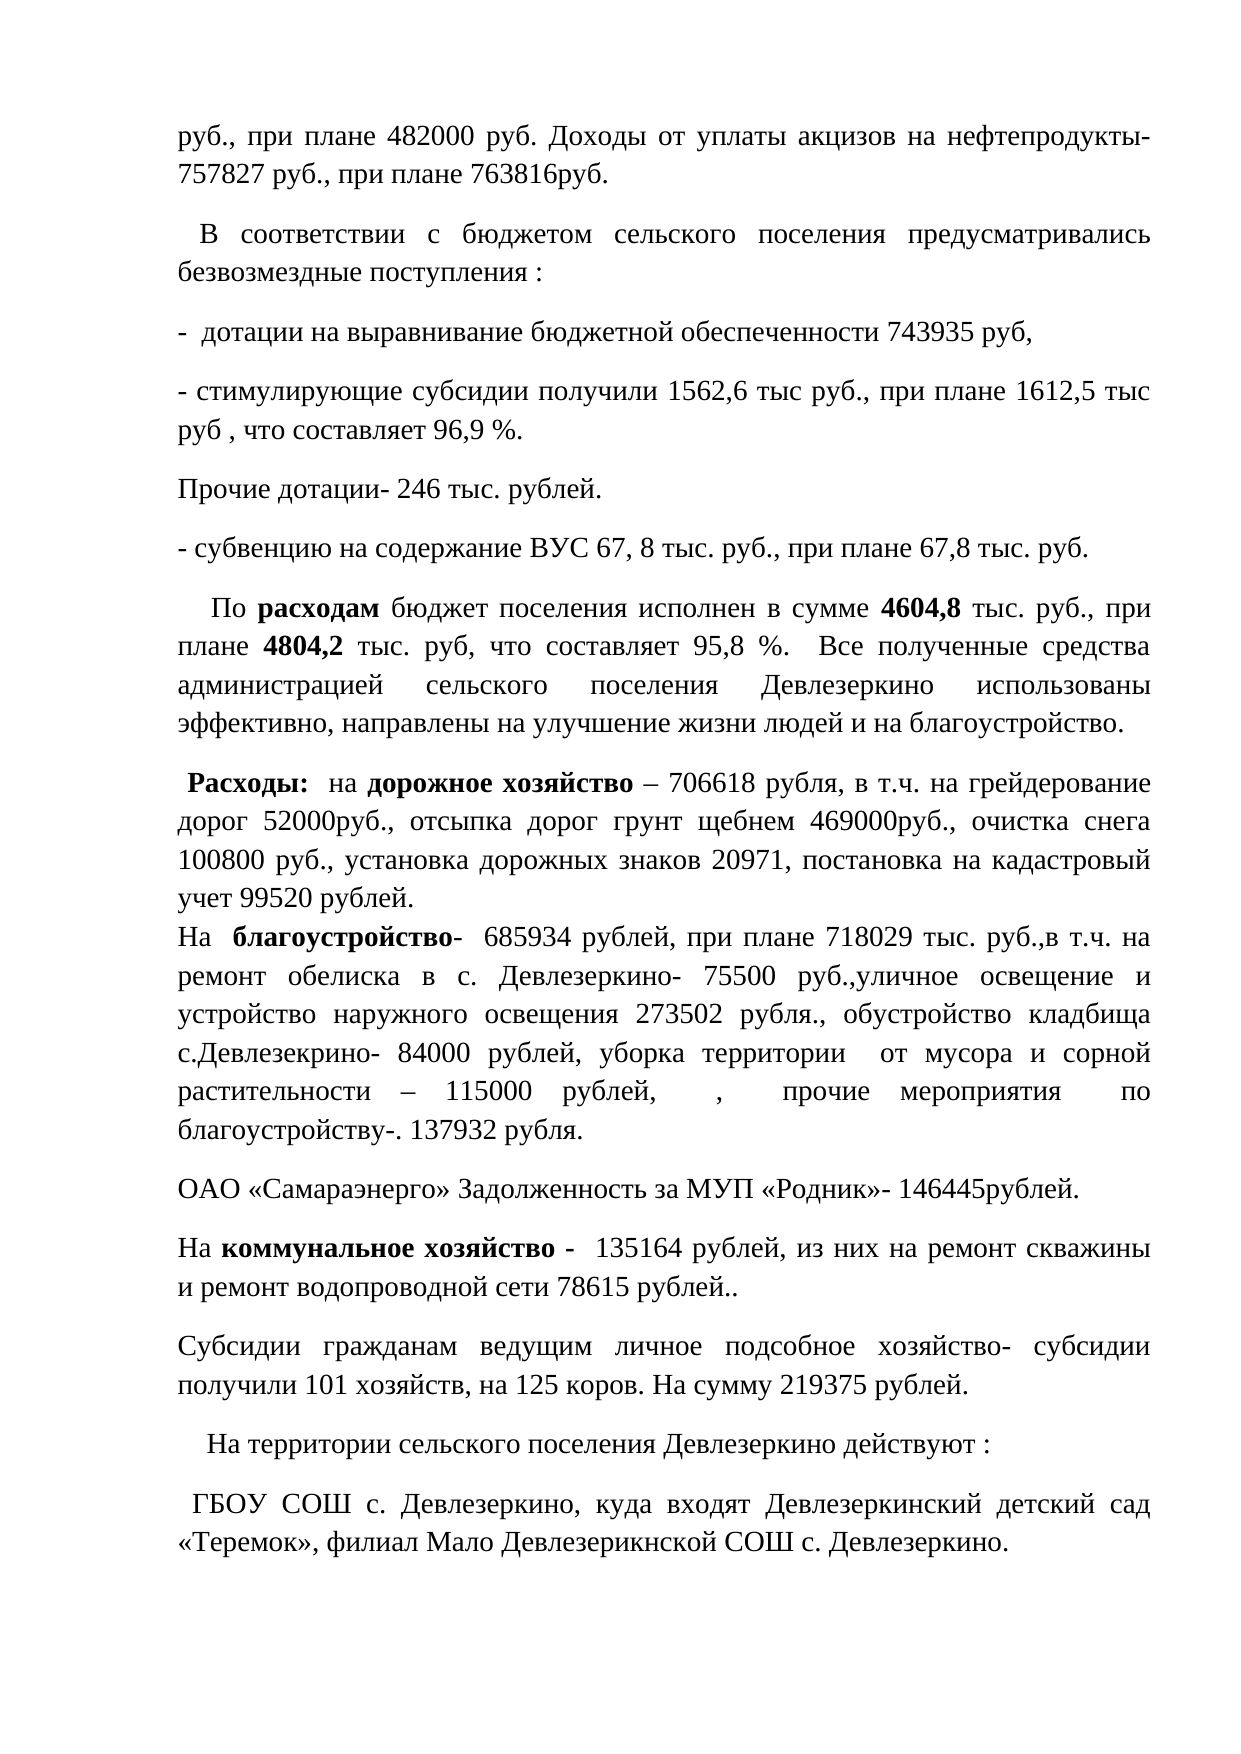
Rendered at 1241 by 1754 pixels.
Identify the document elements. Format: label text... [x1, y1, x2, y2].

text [177, 118, 1152, 190]
text Прочие дотации- 246 тыс. рублей. [177, 471, 1152, 505]
text На коммунальное хозяйство - 135164 рублей, из них на ремонт скважины и ремонт водопроводной сети 78615 рублей.. [177, 1231, 1152, 1303]
text Расходы: на дорожное хозяйство – 706618 рубля, в т.ч. на грейдерование дорог 52000руб., отсыпка дорог грунт щебнем 469000руб., очистка снега 100800 руб., установка дорожных знаков 20971, постановка на кадастровый учет 99520 рублей. [177, 765, 1152, 914]
text На благоустройство- 685934 рублей, при плане 718029 тыс. руб.,в т.ч. на ремонт обелиска в с. Девлезеркино- 75500 руб.,уличное освещение и устройство наружного освещения 273502 рубля., обустройство кладбища с.Девлезекрино- 84000 рублей, уборка территории от мусора и сорной растительности – 115000 рублей, , прочие мероприятия по благоустройству-. 137932 рубля. [177, 919, 1152, 1145]
text ОАО «Самараэнерго» Задолженность за МУП «Родник»- 146445рублей. [177, 1171, 1152, 1205]
text По расходам бюджет поселения исполнен в сумме 4604,8 тыс. руб., при плане 4804,2 тыс. руб, что составляет 95,8 %. Все полученные средства администрацией сельского поселения Девлезеркино использованы эффективно, направлены на улучшение жизни людей и на благоустройство. [177, 590, 1152, 739]
text ГБОУ СОШ с. Девлезеркино, куда входят Девлезеркинский детский сад «Теремок», филиал Мало Девлезерикнской СОШ с. Девлезеркино. [177, 1486, 1152, 1558]
text - стимулирующие субсидии получили 1562,6 тыс руб., при плане 1612,5 тыс руб , что составляет 96,9 %. [177, 373, 1152, 445]
text Субсидии гражданам ведущим личное подсобное хозяйство- субсидии получили 101 хозяйств, на 125 коров. На сумму 219375 рублей. [177, 1328, 1152, 1401]
text На территории сельского поселения Девлезеркино действуют : [177, 1426, 1152, 1460]
text В соответствии с бюджетом сельского поселения предусматривались безвозмездные поступления : [177, 216, 1152, 288]
text - субвенцию на содержание ВУС 67, 8 тыс. руб., при плане 67,8 тыс. руб. [177, 531, 1152, 564]
text - дотации на выравнивание бюджетной обеспеченности 743935 руб, [177, 314, 1152, 347]
